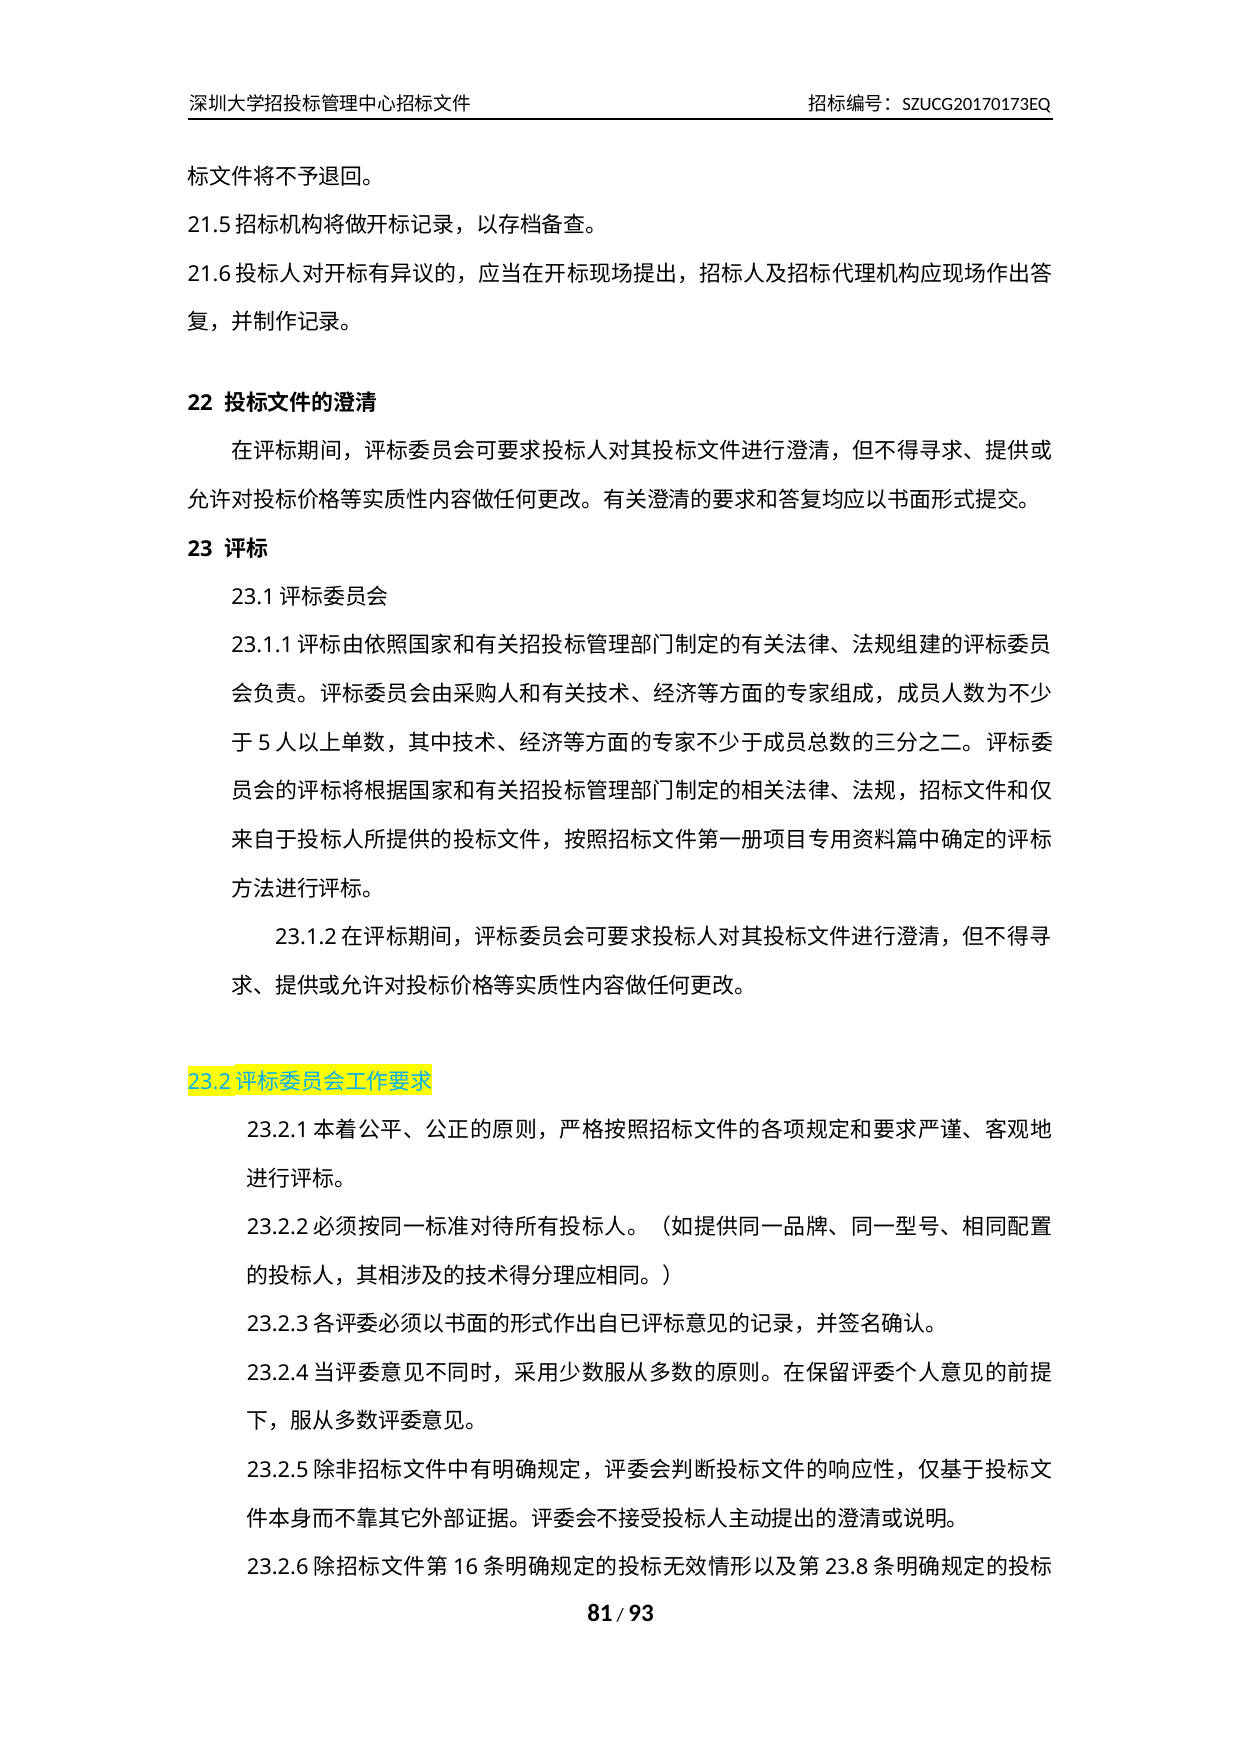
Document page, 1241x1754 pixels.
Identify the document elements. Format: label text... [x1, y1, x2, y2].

text 23.1.2在评标期间，评标委员会可要求投标人对其投标文件进行澄清，但不得寻求、提供或允许对投标价格等实质性内容做任何更改。 [231, 919, 1053, 1000]
text 23.2.1本着公平、公正的原则，严格按照招标文件的各项规定和要求严谨、客观地进行评标。 [247, 1112, 1053, 1193]
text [247, 1548, 1053, 1581]
text 23.2评标委员会工作要求 [187, 1063, 1053, 1096]
text 21.6投标人对开标有异议的，应当在开标现场提出，招标人及招标代理机构应现场作出答复，并制作记录。 [187, 255, 1053, 336]
text 23.2.3各评委必须以书面的形式作出自已评标意见的记录，并签名确认。 [247, 1306, 1053, 1338]
text 23.2.4当评委意见不同时，采用少数服从多数的原则。在保留评委个人意见的前提下，服从多数评委意见。 [247, 1354, 1053, 1436]
text 23.1评标委员会 [187, 578, 1053, 611]
text 21.5招标机构将做开标记录，以存档备查。 [187, 207, 1053, 239]
text 23.1.1评标由依照国家和有关招投标管理部门制定的有关法律、法规组建的评标委员会负责。评标委员会由采购人和有关技术、经济等方面的专家组成，成员人数为不少于5人以上单数，其中技术、经济等方面的专家不少于成员总数的三分之二。评标委员会的评标将根据国家和有关招投标管理部门制定的相关法律、法规，招标文件和仅来自于投标人所提供的投标文件，按照招标文件第一册项目专用资料篇中确定的评标方法进行评标。 [231, 627, 1053, 903]
text 23 评标 [187, 530, 1053, 563]
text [187, 158, 1053, 191]
text 23.2.2必须按同一标准对待所有投标人。（如提供同一品牌、同一型号、相同配置的投标人，其相涉及的技术得分理应相同。） [247, 1209, 1053, 1290]
text 23.2.5除非招标文件中有明确规定，评委会判断投标文件的响应性，仅基于投标文件本身而不靠其它外部证据。评委会不接受投标人主动提出的澄清或说明。 [247, 1451, 1053, 1533]
text 22 投标文件的澄清 [187, 385, 1053, 417]
text 在评标期间，评标委员会可要求投标人对其投标文件进行澄清，但不得寻求、提供或允许对投标价格等实质性内容做任何更改。有关澄清的要求和答复均应以书面形式提交。 [187, 433, 1053, 514]
